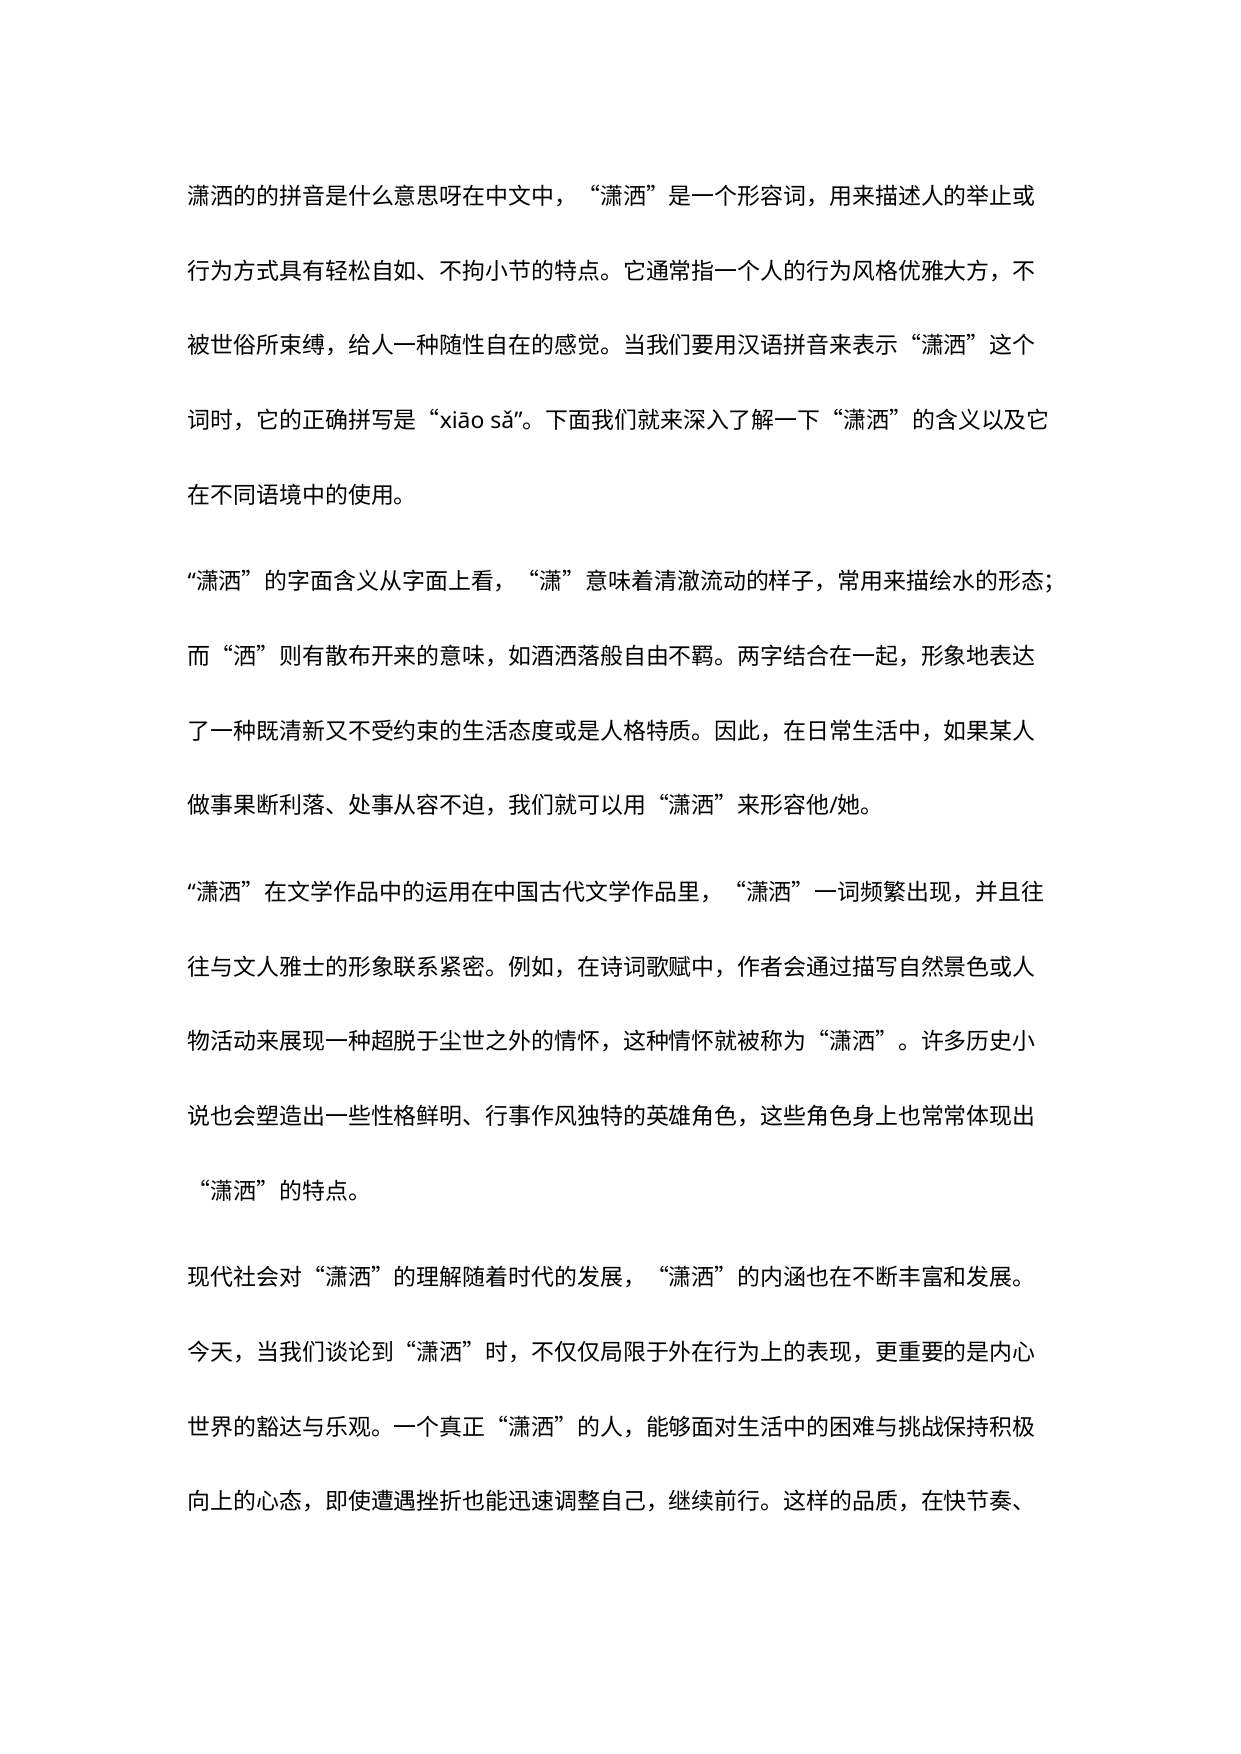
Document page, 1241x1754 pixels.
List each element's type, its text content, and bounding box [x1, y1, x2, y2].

text “潇洒”在文学作品中的运用在中国古代文学作品里，“潇洒”一词频繁出现，并且往往与文人雅士的形象联系紧密。例如，在诗词歌赋中，作者会通过描写自然景色或人物活动来展现一种超脱于尘世之外的情怀，这种情怀就被称为“潇洒”。许多历史小说也会塑造出一些性格鲜明、行事作风独特的英雄角色，这些角色身上也常常体现出“潇洒”的特点。 [187, 858, 1053, 1222]
text 潇洒的的拼音是什么意思呀在中文中，“潇洒”是一个形容词，用来描述人的举止或行为方式具有轻松自如、不拘小节的特点。它通常指一个人的行为风格优雅大方，不被世俗所束缚，给人一种随性自在的感觉。当我们要用汉语拼音来表示“潇洒”这个词时，它的正确拼写是“xiāo sǎ”。下面我们就来深入了解一下“潇洒”的含义以及它在不同语境中的使用。 [187, 162, 1053, 526]
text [187, 1243, 1053, 1532]
text “潇洒”的字面含义从字面上看，“潇”意味着清澈流动的样子，常用来描绘水的形态；而“洒”则有散布开来的意味，如酒洒落般自由不羁。两字结合在一起，形象地表达了一种既清新又不受约束的生活态度或是人格特质。因此，在日常生活中，如果某人做事果断利落、处事从容不迫，我们就可以用“潇洒”来形容他/她。 [187, 547, 1053, 836]
